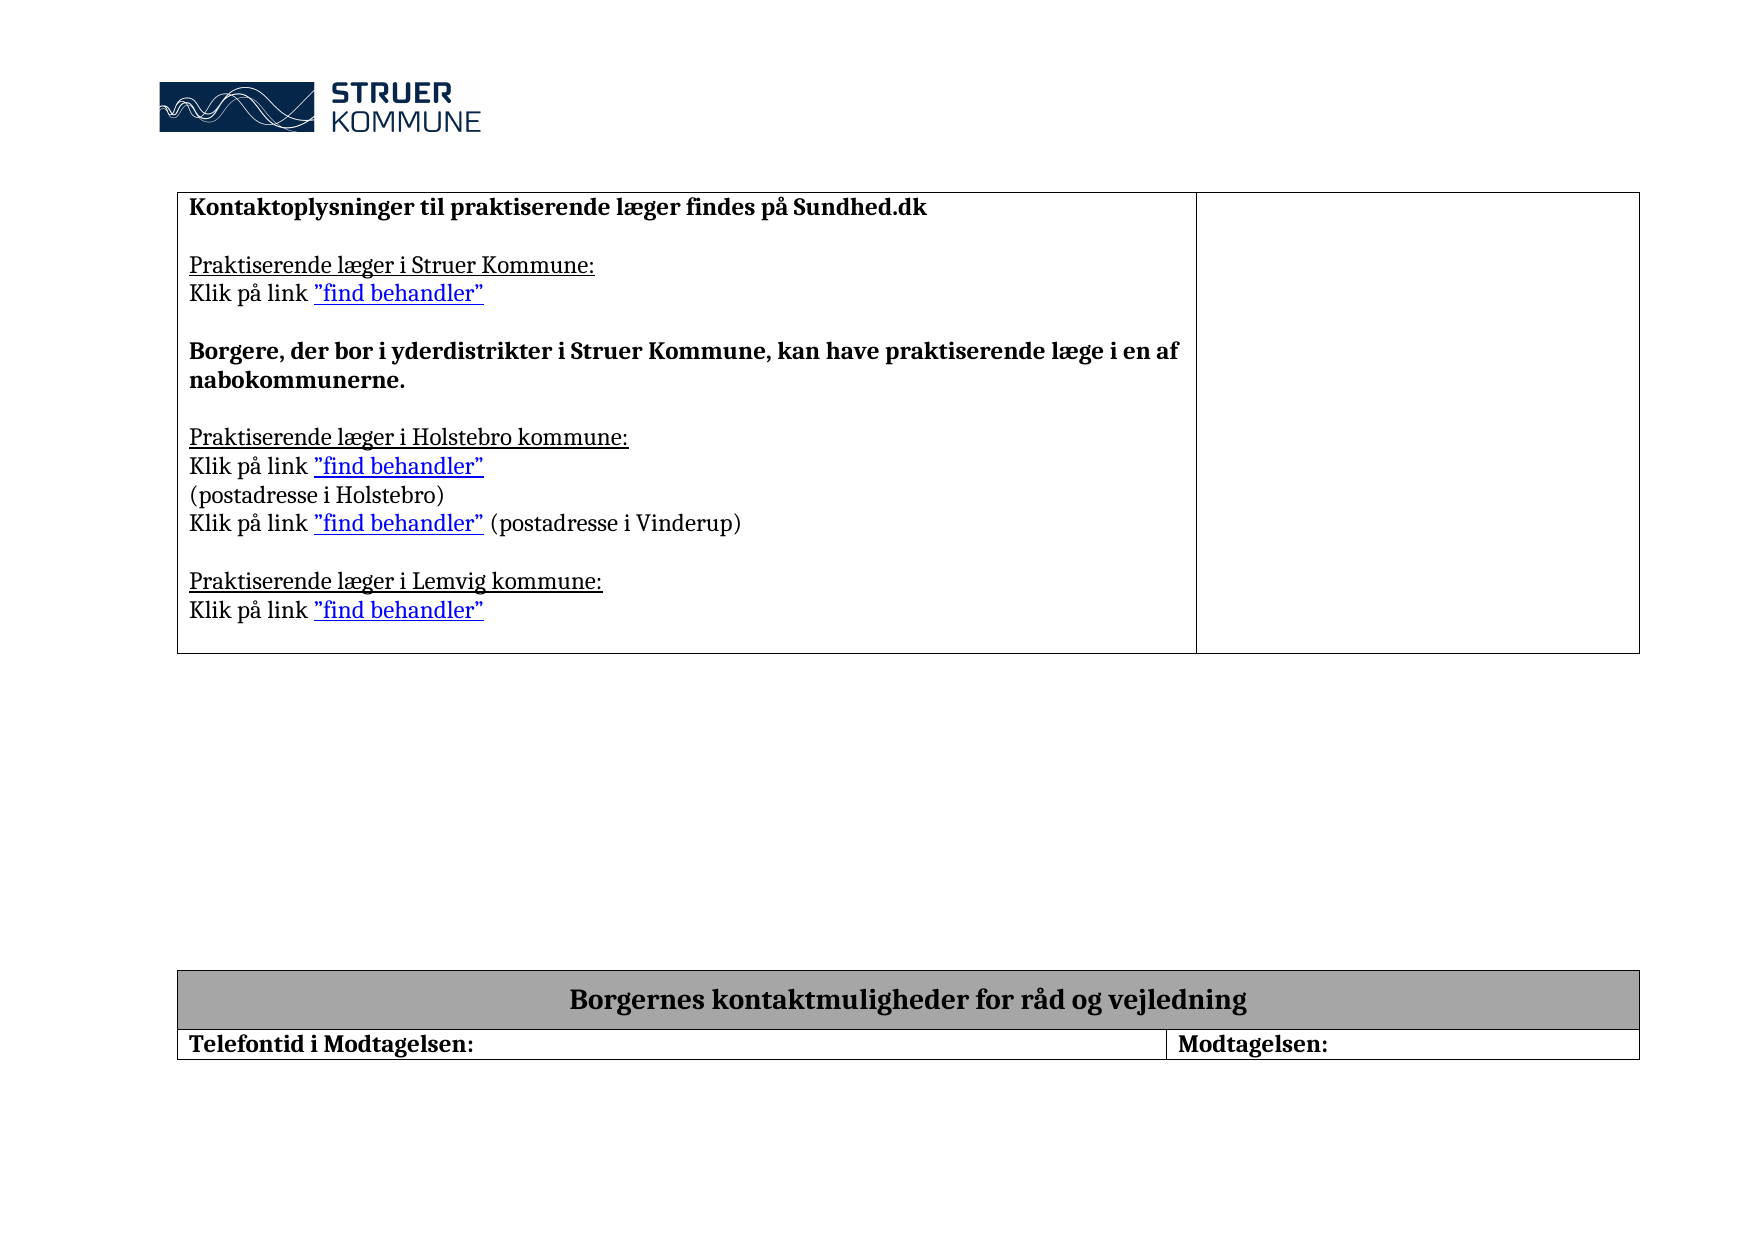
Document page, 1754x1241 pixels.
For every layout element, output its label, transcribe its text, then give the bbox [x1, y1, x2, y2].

table_header Borgernes kontaktmuligheder for råd og vejledning [178, 971, 1639, 1029]
table_cell Kontaktoplysninger til praktiserende læger findes på Sundhed.dk Praktiserende læger i Struer Kommune: Klik på link ”find behandler” Borgere, der bor i yderdistrikter i Struer Kommune, kan have praktiserende læge i en af nabokommunerne. Praktiserende læger i Holstebro kommune: Klik på link ”find behandler” (postadresse i Holstebro) Klik på link ”find behandler” (postadresse i Vinderup) Praktiserende læger i Lemvig kommune: Klik på link ”find behandler” [178, 193, 1196, 653]
table_cell [1197, 193, 1639, 653]
picture [159, 82, 481, 132]
